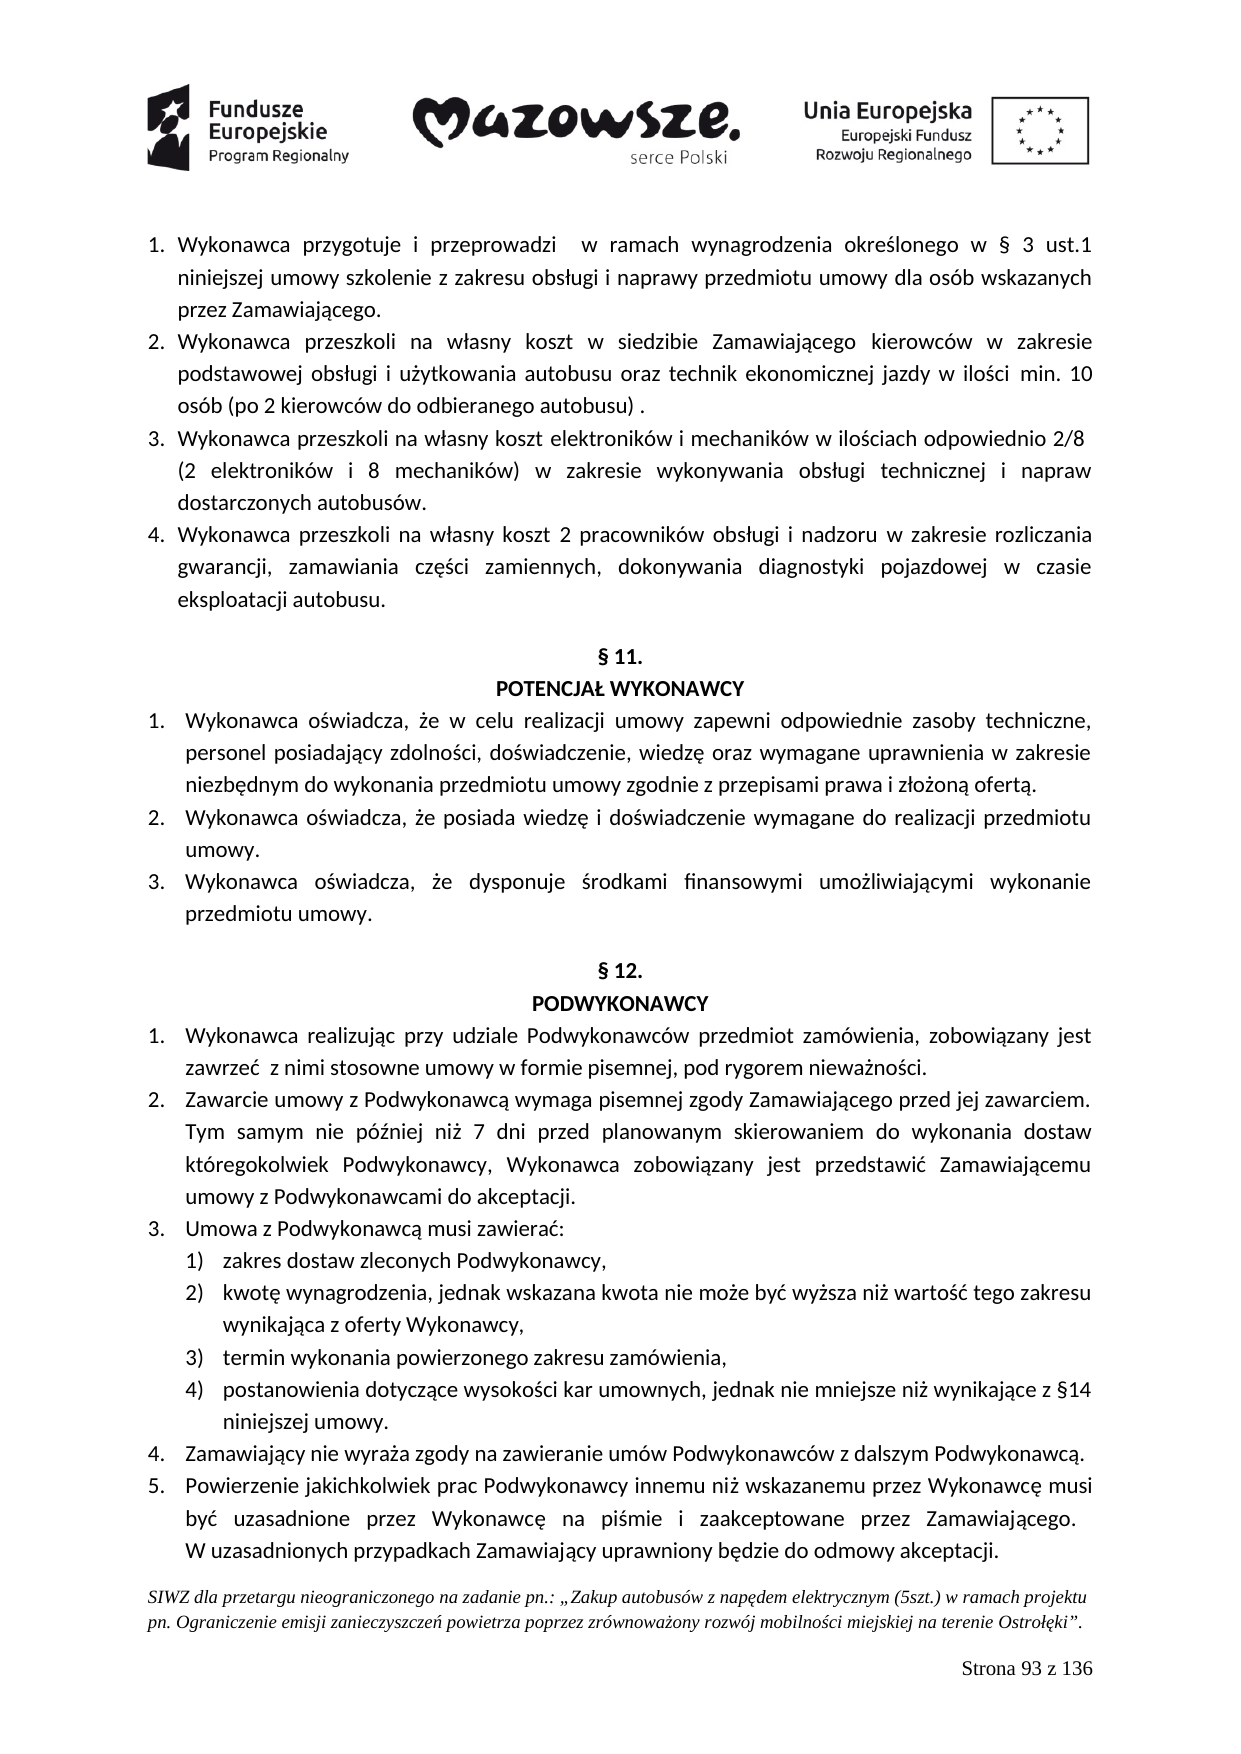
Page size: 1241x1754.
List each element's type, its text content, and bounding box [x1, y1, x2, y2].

list Wykonawca przeszkoli na własny koszt 2 pracowników obsługi i nadzoru w zakresie rozliczania gwarancji, zamawiania części zamiennych, dokonywania diagnostyki pojazdowej w czasie eksploatacji autobusu. [148, 520, 1093, 613]
list Powierzenie jakichkolwiek prac Podwykonawcy innemu niż wskazanemu przez Wykonawcę musi być uzasadnione przez Wykonawcę na piśmie i zaakceptowane przez Zamawiającego. W uzasadnionych przypadkach Zamawiający uprawniony będzie do odmowy akceptacji. [148, 1472, 1093, 1564]
list Zawarcie umowy z Podwykonawcą wymaga pisemnej zgody Zamawiającego przed jej zawarciem. Tym samym nie później niż 7 dni przed planowanym skierowaniem do wykonania dostaw któregokolwiek Podwykonawcy, Wykonawca zobowiązany jest przedstawić Zamawiającemu umowy z Podwykonawcami do akceptacji. [148, 1085, 1093, 1210]
list Umowa z Podwykonawcą musi zawierać: [148, 1214, 1093, 1242]
list postanowienia dotyczące wysokości kar umownych, jednak nie mniejsze niż wynikające z §14 niniejszej umowy. [185, 1375, 1093, 1435]
list Wykonawca przygotuje i przeprowadzi w ramach wynagrodzenia określonego w § 3 ust.1 niniejszej umowy szkolenie z zakresu obsługi i naprawy przedmiotu umowy dla osób wskazanych przez Zamawiającego. [148, 231, 1093, 323]
text PODWYKONAWCY [148, 989, 1093, 1017]
text § 11. [148, 642, 1093, 670]
list termin wykonania powierzonego zakresu zamówienia, [185, 1343, 1093, 1371]
list Wykonawca oświadcza, że w celu realizacji umowy zapewni odpowiednie zasoby techniczne, personel posiadający zdolności, doświadczenie, wiedzę oraz wymagane uprawnienia w zakresie niezbędnym do wykonania przedmiotu umowy zgodnie z przepisami prawa i złożoną ofertą. [148, 706, 1093, 799]
text § 12. [148, 957, 1093, 984]
text POTENCJAŁ WYKONAWCY [148, 674, 1093, 702]
list Wykonawca przeszkoli na własny koszt w siedzibie Zamawiającego kierowców w zakresie podstawowej obsługi i użytkowania autobusu oraz technik ekonomicznej jazdy w ilości min. 10 osób (po 2 kierowców do odbieranego autobusu) . [148, 327, 1093, 419]
list Wykonawca oświadcza, że dysponuje środkami finansowymi umożliwiającymi wykonanie przedmiotu umowy. [148, 867, 1093, 927]
list kwotę wynagrodzenia, jednak wskazana kwota nie może być wyższa niż wartość tego zakresu wynikająca z oferty Wykonawcy, [185, 1278, 1093, 1339]
list Zamawiający nie wyraża zgody na zawieranie umów Podwykonawców z dalszym Podwykonawcą. [148, 1439, 1093, 1467]
list Wykonawca oświadcza, że posiada wiedzę i doświadczenie wymagane do realizacji przedmiotu umowy. [148, 803, 1093, 863]
list Wykonawca przeszkoli na własny koszt elektroników i mechaników w ilościach odpowiednio 2/8 (2 elektroników i 8 mechaników) w zakresie wykonywania obsługi technicznej i napraw dostarczonych autobusów. [148, 424, 1093, 516]
list Wykonawca realizując przy udziale Podwykonawców przedmiot zamówienia, zobowiązany jest zawrzeć z nimi stosowne umowy w formie pisemnej, pod rygorem nieważności. [148, 1021, 1093, 1081]
picture [147, 84, 1093, 171]
list zakres dostaw zleconych Podwykonawcy, [185, 1246, 1093, 1274]
